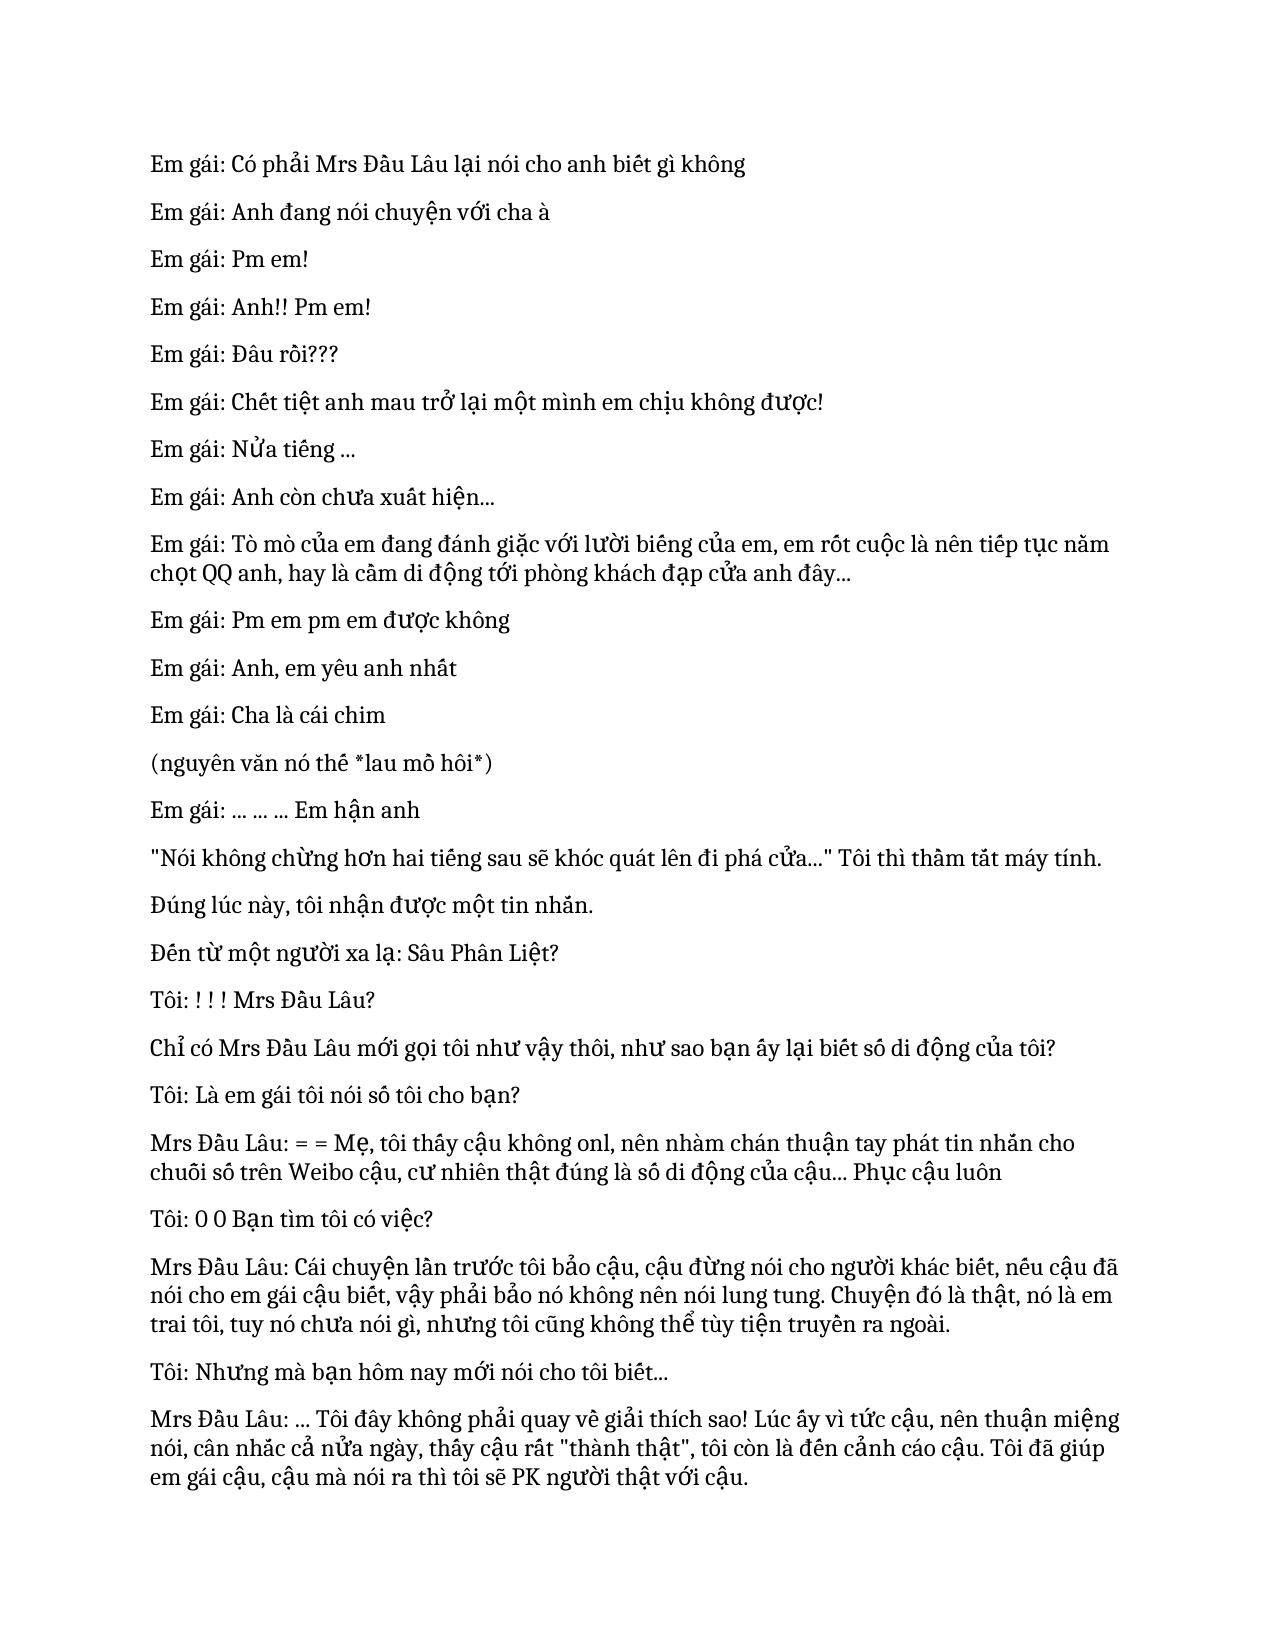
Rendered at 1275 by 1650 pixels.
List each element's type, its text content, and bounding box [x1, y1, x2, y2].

text "Nói không chừng hơn hai tiếng sau sẽ khóc quát lên đi phá cửa..." Tôi thì thầm tắt máy tính. [150, 844, 1125, 872]
text Em gái: Pm em! [150, 245, 1125, 274]
text Tôi: 0 0 Bạn tìm tôi có việc? [150, 1205, 1125, 1234]
text Em gái: Anh đang nói chuyện với cha à [150, 197, 1125, 226]
text Em gái: ... ... ... Em hận anh [150, 796, 1125, 825]
text Em gái: Pm em pm em được không [150, 606, 1125, 635]
text Mrs Đầu Lâu: = = Mẹ, tôi thấy cậu không onl, nên nhàm chán thuận tay phát tin nhắn cho chuỗi số trên Weibo cậu, cư nhiên thật đúng là số di động của cậu... Phục cậu luôn [150, 1129, 1125, 1186]
text Em gái: Có phải Mrs Đầu Lâu lại nói cho anh biết gì không [150, 150, 1125, 179]
text Em gái: Anh, em yêu anh nhất [150, 654, 1125, 682]
text Em gái: Nửa tiếng ... [150, 435, 1125, 464]
text Em gái: Chết tiệt anh mau trở lại một mình em chịu không được! [150, 387, 1125, 416]
text Em gái: Anh còn chưa xuất hiện... [150, 482, 1125, 511]
text Tôi: Nhưng mà bạn hôm nay mới nói cho tôi biết... [150, 1357, 1125, 1386]
text Chỉ có Mrs Đầu Lâu mới gọi tôi như vậy thôi, như sao bạn ấy lại biết số di động của tôi? [150, 1034, 1125, 1062]
text Tôi: ! ! ! Mrs Đầu Lâu? [150, 986, 1125, 1015]
text Em gái: Tò mò của em đang đánh giặc với lười biếng của em, em rốt cuộc là nên tiếp tục nằm chọt QQ anh, hay là cầm di động tới phòng khách đạp cửa anh đây... [150, 530, 1125, 587]
text Mrs Đầu Lâu: Cái chuyện lần trước tôi bảo cậu, cậu đừng nói cho người khác biết, nếu cậu đã nói cho em gái cậu biết, vậy phải bảo nó không nên nói lung tung. Chuyện đó là thật, nó là em trai tôi, tuy nó chưa nói gì, nhưng tôi cũng không thể tùy tiện truyền ra ngoài. [150, 1252, 1125, 1339]
text (nguyên văn nó thế *lau mồ hôi*) [150, 749, 1125, 777]
text Em gái: Cha là cái chim [150, 701, 1125, 730]
text Mrs Đầu Lâu: ... Tôi đây không phải quay về giải thích sao! Lúc ấy vì tức cậu, nên thuận miệng nói, cân nhắc cả nửa ngày, thấy cậu rất "thành thật", tôi còn là đến cảnh cáo cậu. Tôi đã giúp em gái cậu, cậu mà nói ra thì tôi sẽ PK người thật với cậu. [150, 1405, 1125, 1491]
text Đến từ một người xa lạ: Sâu Phân Liệt? [150, 939, 1125, 967]
text Đúng lúc này, tôi nhận được một tin nhắn. [150, 891, 1125, 920]
text Tôi: Là em gái tôi nói số tôi cho bạn? [150, 1081, 1125, 1110]
text Em gái: Anh!! Pm em! [150, 292, 1125, 321]
text Em gái: Đâu rồi??? [150, 340, 1125, 369]
